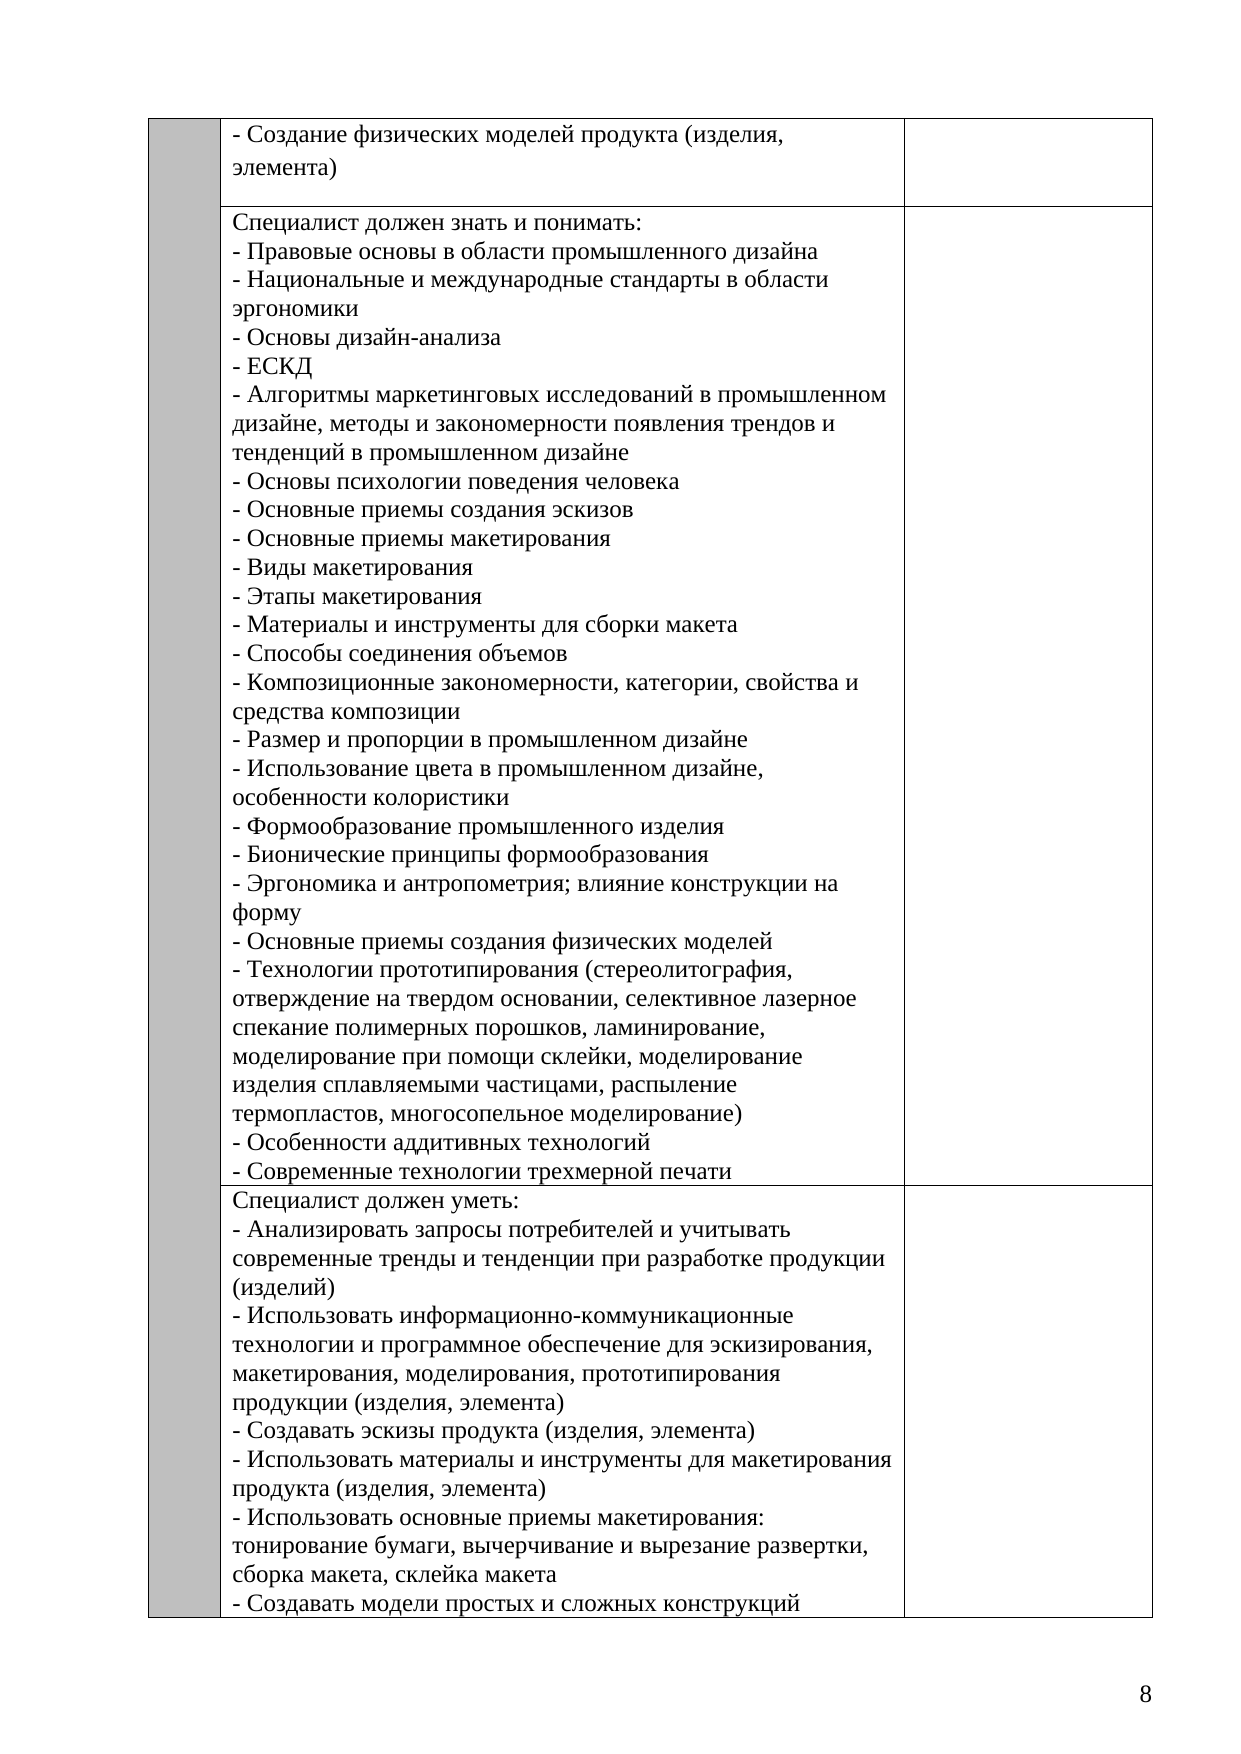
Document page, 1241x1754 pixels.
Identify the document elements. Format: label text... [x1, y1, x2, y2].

table_cell [905, 207, 1152, 1184]
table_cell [221, 119, 904, 206]
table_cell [221, 1186, 904, 1617]
table_cell 4 [905, 119, 1152, 206]
table_cell [905, 1186, 1152, 1617]
table_cell Специалист должен знать и понимать: - Правовые основы в области промышленного дизайна - Национальные и международные стандарты в области эргономики - Основы дизайн-анализа - ЕСКД - Алгоритмы маркетинговых исследований в промышленном дизайне, методы и закономерности появления трендов и тенденций в промышленном дизайне - Основы психологии поведения человека - Основные приемы создания эскизов - Основные приемы макетирования - Виды макетирования - Этапы макетирования - Материалы и инструменты для сборки макета - Способы соединения объемов - Композиционные закономерности, категории, свойства и средства композиции - Размер и пропорции в промышленном дизайне - Использование цвета в промышленном дизайне, особенности колористики - Формообразование промышленного изделия - Бионические принципы формообразования - Эргономика и антропометрия; влияние конструкции на форму - Основные приемы создания физических моделей - Технологии прототипирования (стереолитография, отверждение на твердом основании, селективное лазерное спекание полимерных порошков, ламинирование, моделирование при помощи склейки, моделирование изделия сплавляемыми частицами, распыление термопластов, многосопельное моделирование) - Особенности аддитивных технологий - Современные технологии трехмерной печати [221, 207, 904, 1184]
table_cell 3 [149, 119, 220, 1617]
